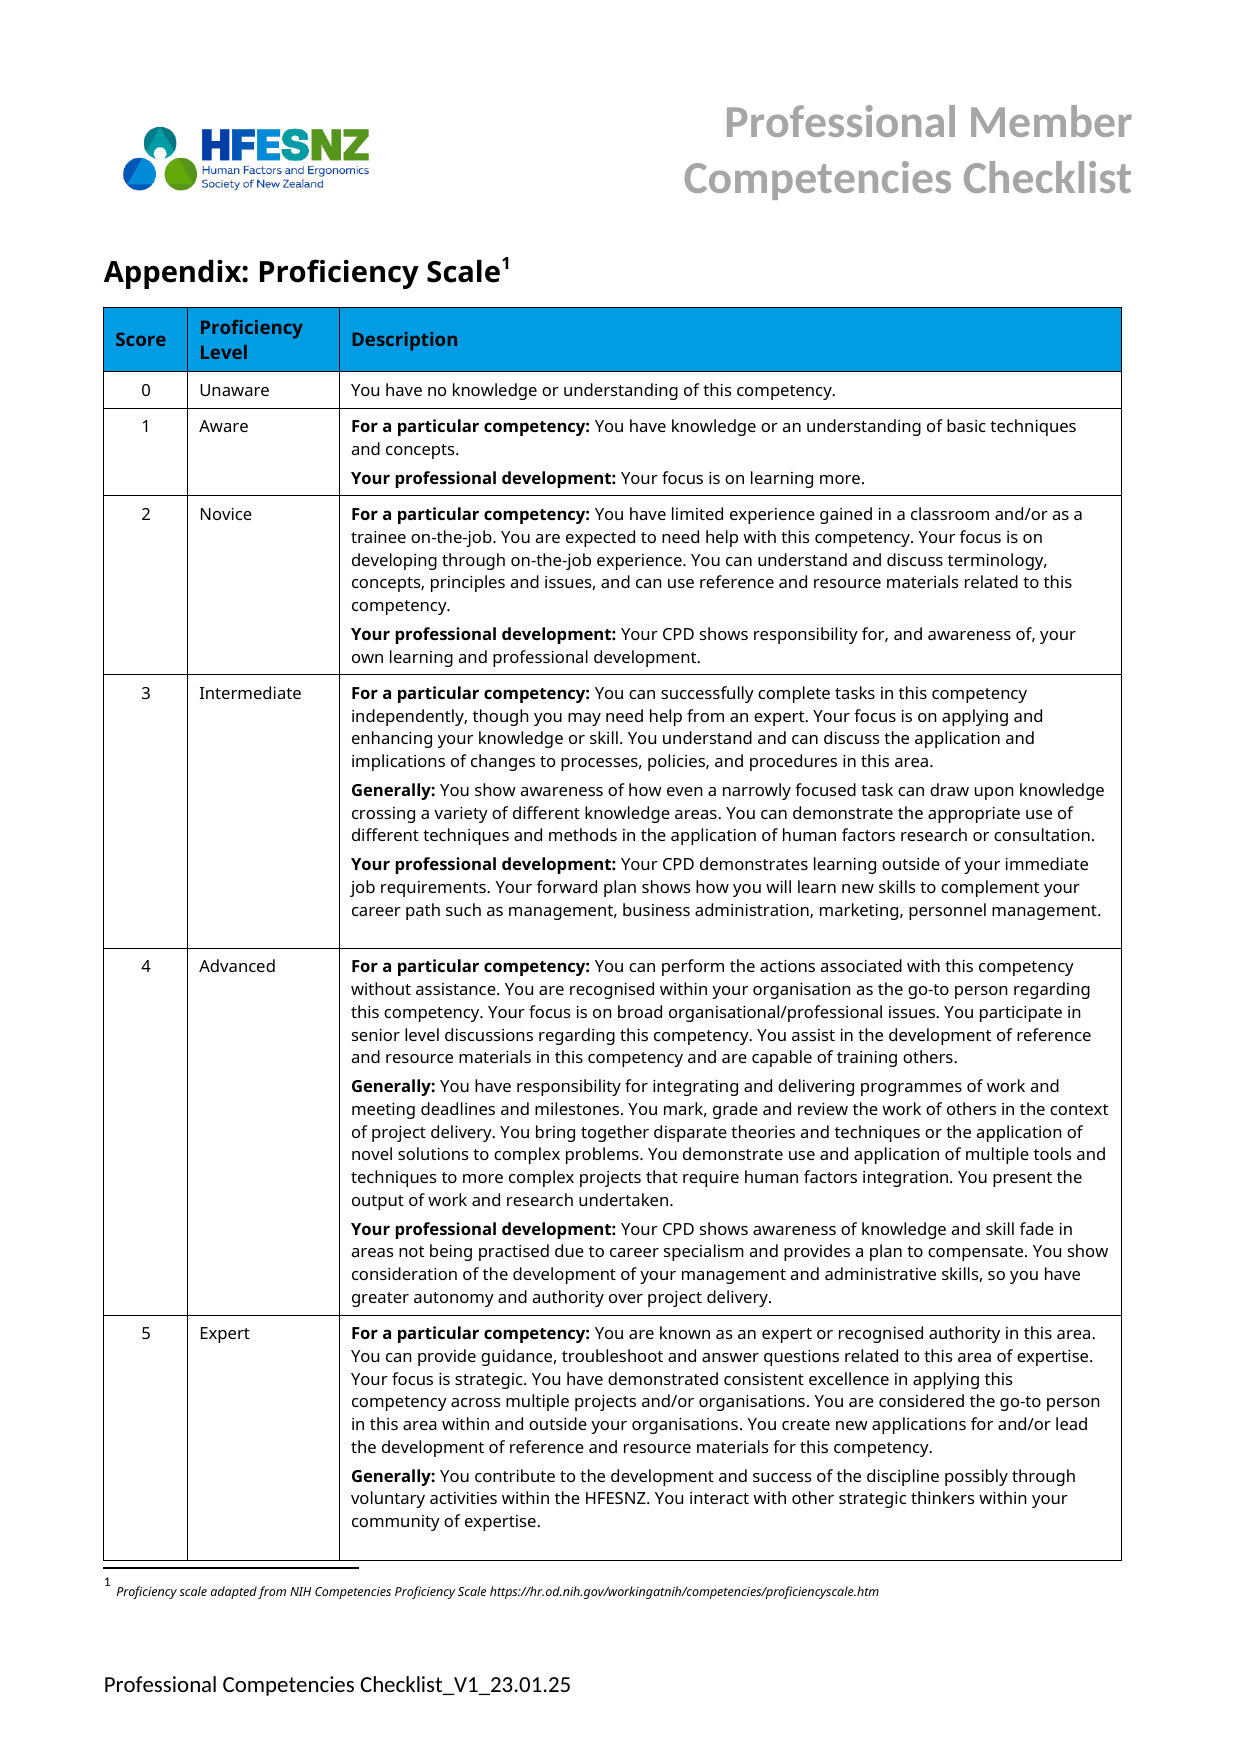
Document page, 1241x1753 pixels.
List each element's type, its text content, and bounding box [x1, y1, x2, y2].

table_cell For a particular competency: You have knowledge or an understanding of basic techniques and concepts. Your professional development: Your focus is on learning more. [340, 409, 1121, 495]
table_cell 1 [104, 409, 187, 495]
table_cell Intermediate [188, 675, 339, 948]
table_cell Novice [188, 496, 339, 674]
table_cell 0 [104, 372, 187, 407]
subtitle Appendix: Proficiency Scale [103, 251, 1123, 291]
table_cell 3 [104, 675, 187, 948]
table_cell For a particular competency: You have limited experience gained in a classroom and/or as a trainee on-the-job. You are expected to need help with this competency. Your focus is on developing through on-the-job experience. You can understand and discuss terminology, concepts, principles and issues, and can use reference and resource materials related to this competency. Your professional development: Your CPD shows responsibility for, and awareness of, your own learning and professional development. [340, 496, 1121, 674]
table_cell You have no knowledge or understanding of this competency. [340, 372, 1121, 407]
table_cell Unaware [188, 372, 339, 407]
picture [103, 101, 395, 211]
table_header Proficiency Level [188, 308, 339, 371]
table_cell Expert [188, 1316, 339, 1560]
table_cell 5 [104, 1316, 187, 1560]
table_cell Advanced [188, 949, 339, 1314]
table_cell 2 [104, 496, 187, 674]
table_cell For a particular competency: You can perform the actions associated with this competency without assistance. You are recognised within your organisation as the go-to person regarding this competency. Your focus is on broad organisational/professional issues. You participate in senior level discussions regarding this competency. You assist in the development of reference and resource materials in this competency and are capable of training others. Generally: You have responsibility for integrating and delivering programmes of work and meeting deadlines and milestones. You mark, grade and review the work of others in the context of project delivery. You bring together disparate theories and techniques or the application of novel solutions to complex problems. You demonstrate use and application of multiple tools and techniques to more complex projects that require human factors integration. You present the output of work and research undertaken. Your professional development: Your CPD shows awareness of knowledge and skill fade in areas not being practised due to career specialism and provides a plan to compensate. You show consideration of the development of your management and administrative skills, so you have greater autonomy and authority over project delivery. [340, 949, 1121, 1314]
table_cell 4 [104, 949, 187, 1314]
table_cell For a particular competency: You can successfully complete tasks in this competency independently, though you may need help from an expert. Your focus is on applying and enhancing your knowledge or skill. You understand and can discuss the application and implications of changes to processes, policies, and procedures in this area. Generally: You show awareness of how even a narrowly focused task can draw upon knowledge crossing a variety of different knowledge areas. You can demonstrate the appropriate use of different techniques and methods in the application of human factors research or consultation. Your professional development: Your CPD demonstrates learning outside of your immediate job requirements. Your forward plan shows how you will learn new skills to complement your career path such as management, business administration, marketing, personnel management. [340, 675, 1121, 948]
table_cell Aware [188, 409, 339, 495]
table_header Score [104, 308, 187, 371]
table_header Description [340, 308, 1121, 371]
